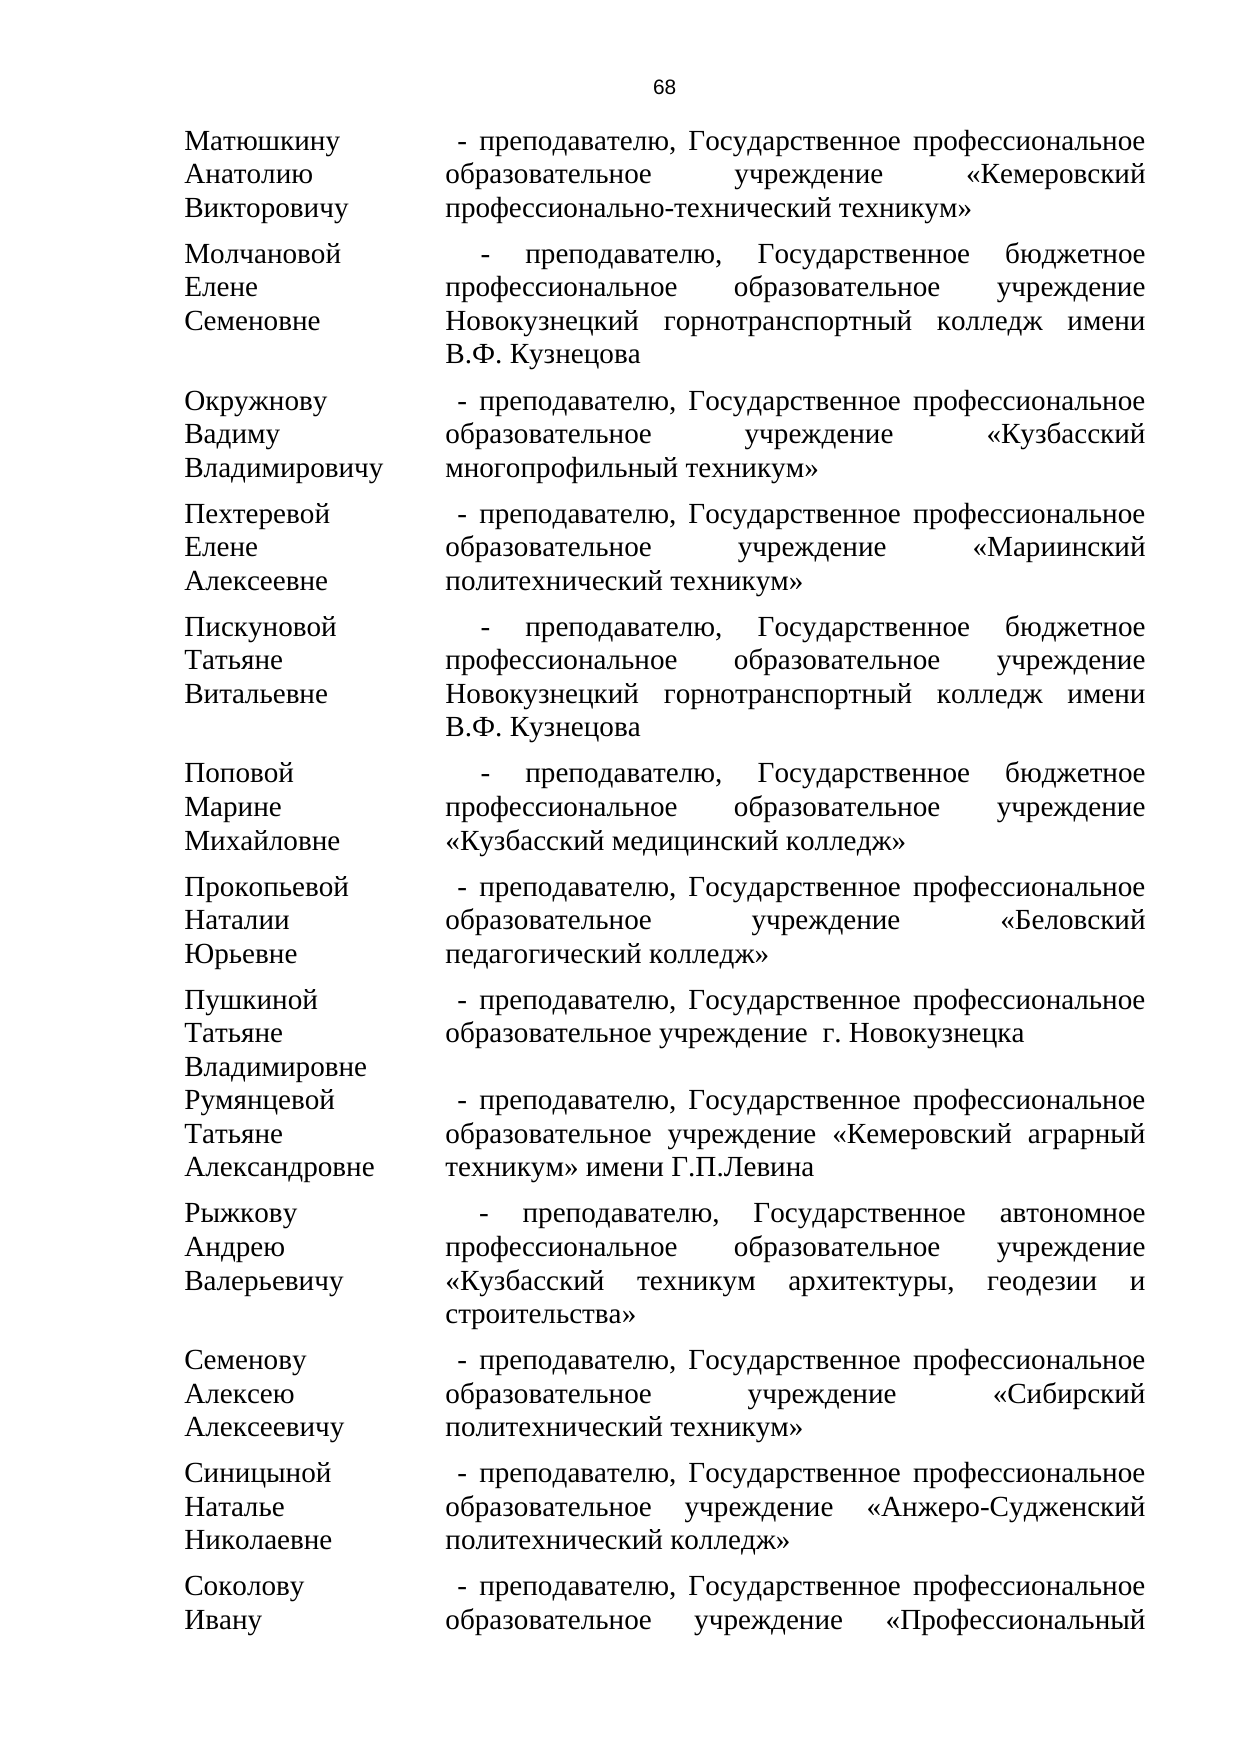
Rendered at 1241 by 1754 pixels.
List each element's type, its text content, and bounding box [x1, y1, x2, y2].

table_cell Молчановой Елене Семеновне [177, 236, 438, 383]
table_cell Семенову Алексею Алексеевичу [177, 1342, 438, 1455]
table_cell Матюшкину Анатолию Викторовичу [177, 123, 438, 236]
table_cell - преподавателю, Государственное профессиональное образовательное учреждение «Анжеро-Судженский политехнический колледж» [438, 1455, 1153, 1568]
table_cell - преподавателю, Государственное профессиональное образовательное учреждение «Кузбасский многопрофильный техникум» [438, 383, 1153, 496]
table_cell Синицыной Наталье Николаевне [177, 1455, 438, 1568]
table_cell Прокопьевой Наталии Юрьевне [177, 869, 438, 982]
table_cell Пушкиной Татьяне Владимировне [177, 982, 438, 1082]
table_cell - преподавателю, Государственное профессиональное образовательное учреждение «Кемеровский профессионально-технический техникум» [438, 123, 1153, 236]
table_cell - преподавателю, Государственное бюджетное профессиональное образовательное учреждение Новокузнецкий горнотранспортный колледж имени В.Ф. Кузнецова [438, 609, 1153, 756]
table_cell - преподавателю, Государственное профессиональное образовательное учреждение г. Новокузнецка [438, 982, 1153, 1082]
table_cell Румянцевой Татьяне Александровне [177, 1083, 438, 1196]
table_cell Рыжкову Андрею Валерьевичу [177, 1196, 438, 1342]
table_cell Поповой Марине Михайловне [177, 756, 438, 869]
table_cell - преподавателю, Государственное профессиональное образовательное учреждение «Беловский педагогический колледж» [438, 869, 1153, 982]
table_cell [438, 1569, 1153, 1636]
table_cell - преподавателю, Государственное профессиональное образовательное учреждение «Кемеровский аграрный техникум» имени Г.П.Левина [438, 1083, 1153, 1196]
table_cell - преподавателю, Государственное автономное профессиональное образовательное учреждение «Кузбасский техникум архитектуры, геодезии и строительства» [438, 1196, 1153, 1342]
table_cell - преподавателю, Государственное профессиональное образовательное учреждение «Сибирский политехнический техникум» [438, 1342, 1153, 1455]
table_cell - преподавателю, Государственное бюджетное профессиональное образовательное учреждение «Кузбасский медицинский колледж» [438, 756, 1153, 869]
table_cell Пехтеревой Елене Алексеевне [177, 496, 438, 609]
table_cell Окружнову Вадиму Владимировичу [177, 383, 438, 496]
table_cell - преподавателю, Государственное профессиональное образовательное учреждение «Мариинский политехнический техникум» [438, 496, 1153, 609]
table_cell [177, 1569, 438, 1636]
table_cell - преподавателю, Государственное бюджетное профессиональное образовательное учреждение Новокузнецкий горнотранспортный колледж имени В.Ф. Кузнецова [438, 236, 1153, 383]
table_cell Пискуновой Татьяне Витальевне [177, 609, 438, 756]
